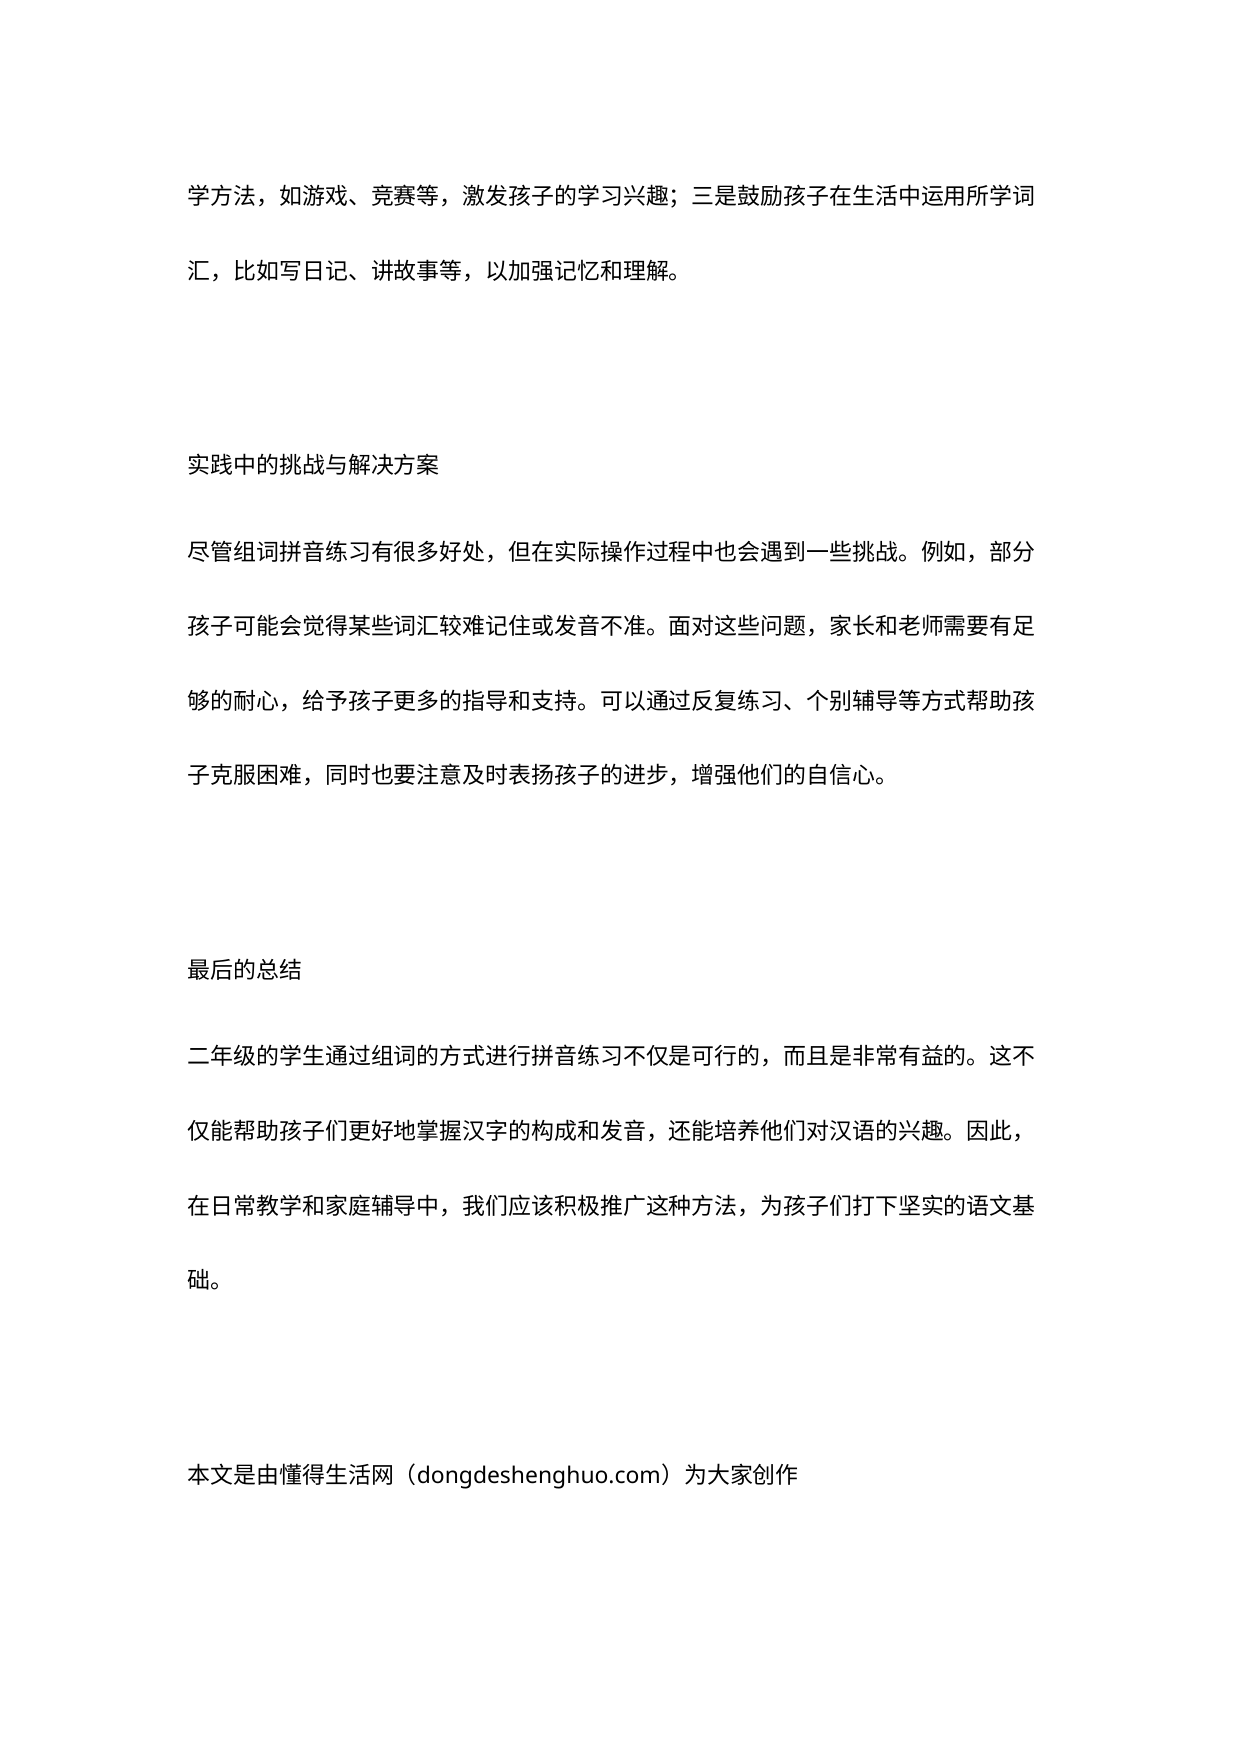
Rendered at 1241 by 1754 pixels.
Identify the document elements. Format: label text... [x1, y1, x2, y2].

text 本文是由懂得生活网（dongdeshenghuo.com）为大家创作 [187, 1441, 1053, 1506]
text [187, 162, 1053, 302]
text 尽管组词拼音练习有很多好处，但在实际操作过程中也会遇到一些挑战。例如，部分孩子可能会觉得某些词汇较难记住或发音不准。面对这些问题，家长和老师需要有足够的耐心，给予孩子更多的指导和支持。可以通过反复练习、个别辅导等方式帮助孩子克服困难，同时也要注意及时表扬孩子的进步，增强他们的自信心。 [187, 517, 1053, 807]
text 最后的总结 [187, 936, 1053, 1001]
text 实践中的挑战与解决方案 [187, 431, 1053, 496]
text 二年级的学生通过组词的方式进行拼音练习不仅是可行的，而且是非常有益的。这不仅能帮助孩子们更好地掌握汉字的构成和发音，还能培养他们对汉语的兴趣。因此，在日常教学和家庭辅导中，我们应该积极推广这种方法，为孩子们打下坚实的语文基础。 [187, 1022, 1053, 1311]
